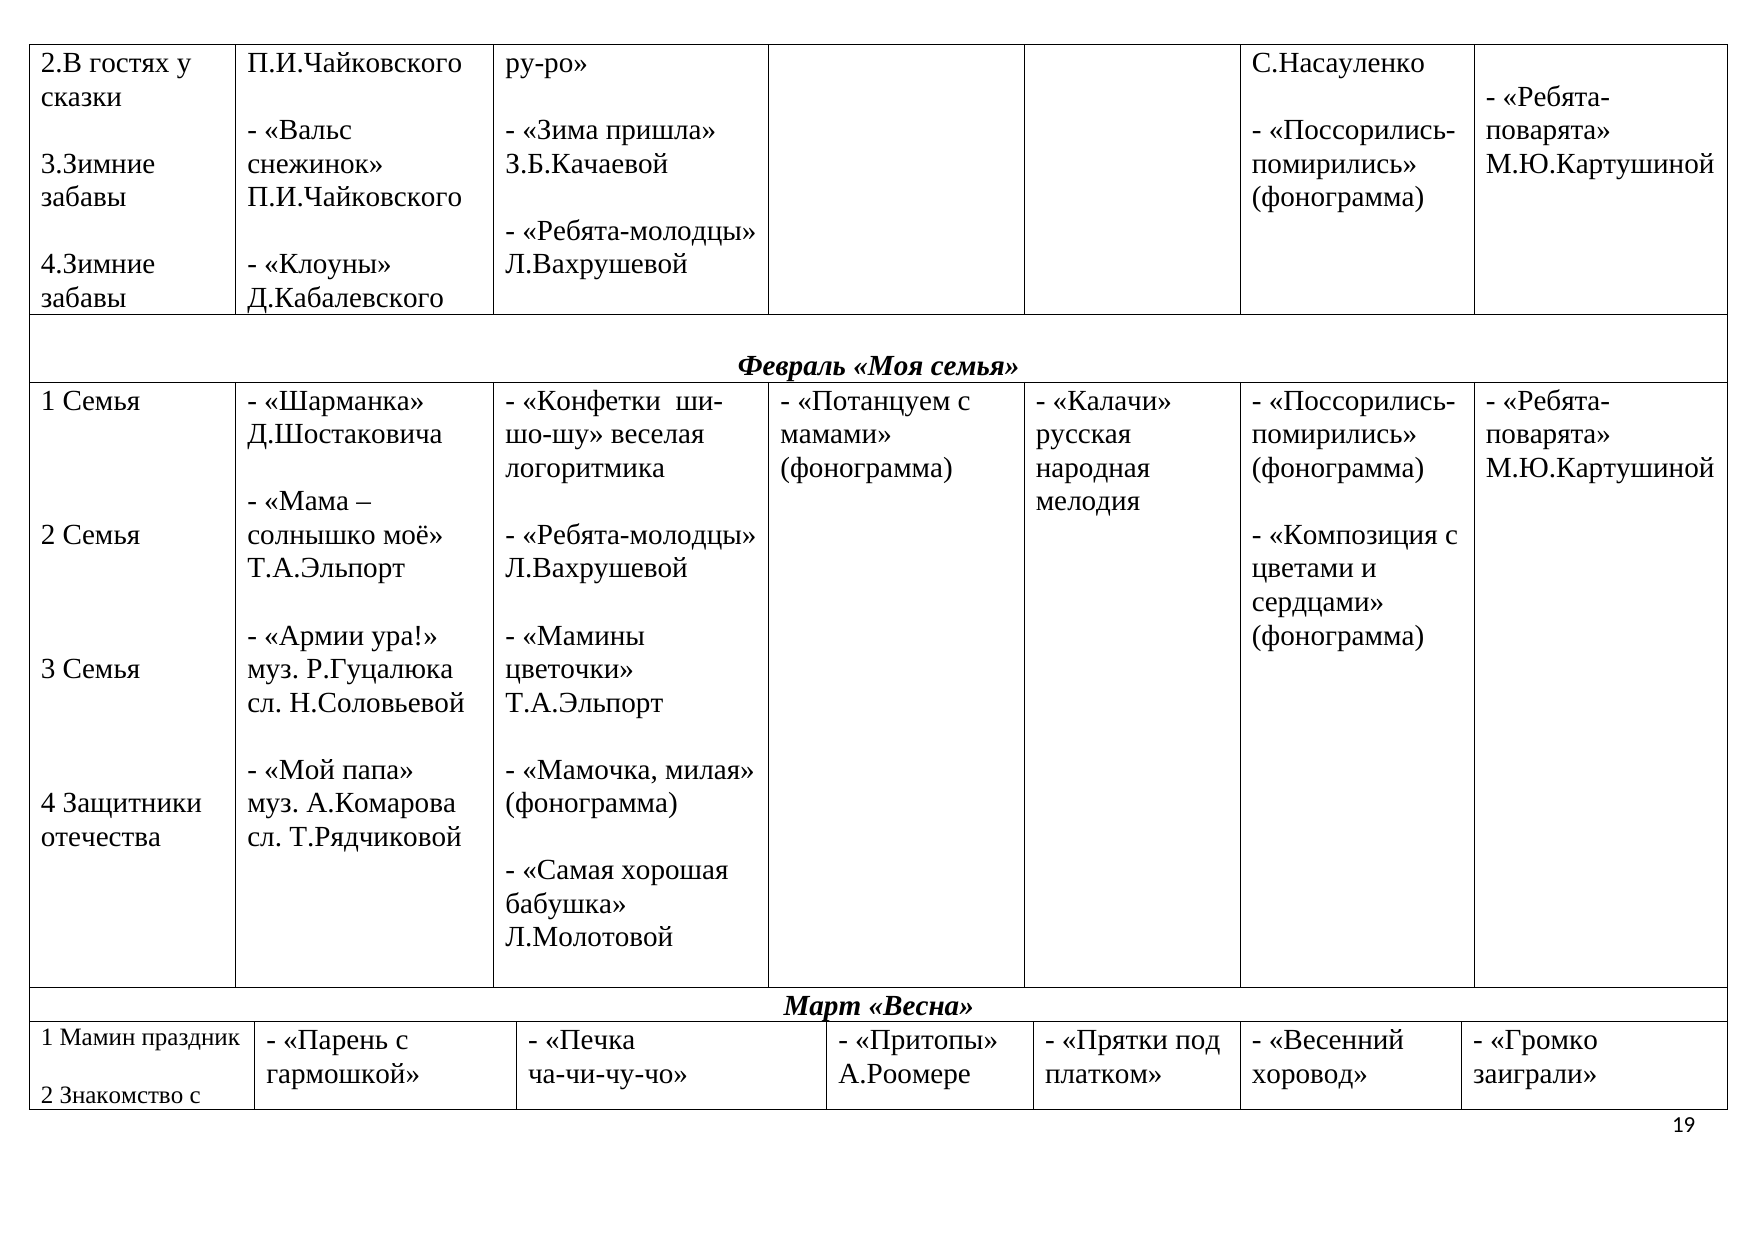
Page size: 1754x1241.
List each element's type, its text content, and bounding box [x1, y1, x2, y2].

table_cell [30, 1022, 254, 1108]
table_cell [1241, 1022, 1461, 1108]
table_cell 1 Семья 2 Семья 3 Семья 4 Защитники отечества [30, 383, 235, 987]
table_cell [517, 1022, 826, 1108]
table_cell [255, 1022, 516, 1108]
table_cell - «Потанцуем с мамами» (фонограмма) [769, 383, 1024, 987]
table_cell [30, 45, 235, 314]
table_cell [236, 45, 493, 314]
table_cell - «Ребята-поварята» М.Ю.Картушиной [1475, 383, 1727, 987]
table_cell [1025, 45, 1240, 314]
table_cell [1462, 1022, 1727, 1108]
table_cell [1241, 45, 1474, 314]
table_cell - «Конфетки ши-шо-шу» веселая логоритмика - «Ребята-молодцы» Л.Вахрушевой - «Мамины цветочки» Т.А.Эльпорт - «Мамочка, милая» (фонограмма) - «Самая хорошая бабушка» Л.Молотовой [494, 383, 768, 987]
table_cell - «Поссорились-помирились» (фонограмма) - «Композиция с цветами и сердцами» (фонограмма) [1241, 383, 1474, 987]
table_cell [1475, 45, 1727, 314]
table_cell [494, 45, 768, 314]
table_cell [827, 1022, 1033, 1108]
table_cell Февраль «Моя семья» [30, 315, 1727, 382]
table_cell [769, 45, 1024, 314]
table_cell Март «Весна» [30, 988, 1727, 1021]
table_cell - «Шарманка» Д.Шостаковича - «Мама – солнышко моё» Т.А.Эльпорт - «Армии ура!» муз. Р.Гуцалюка сл. Н.Соловьевой - «Мой папа» муз. А.Комарова сл. Т.Рядчиковой [236, 383, 493, 987]
table_cell - «Калачи» русская народная мелодия [1025, 383, 1240, 987]
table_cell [1034, 1022, 1240, 1108]
